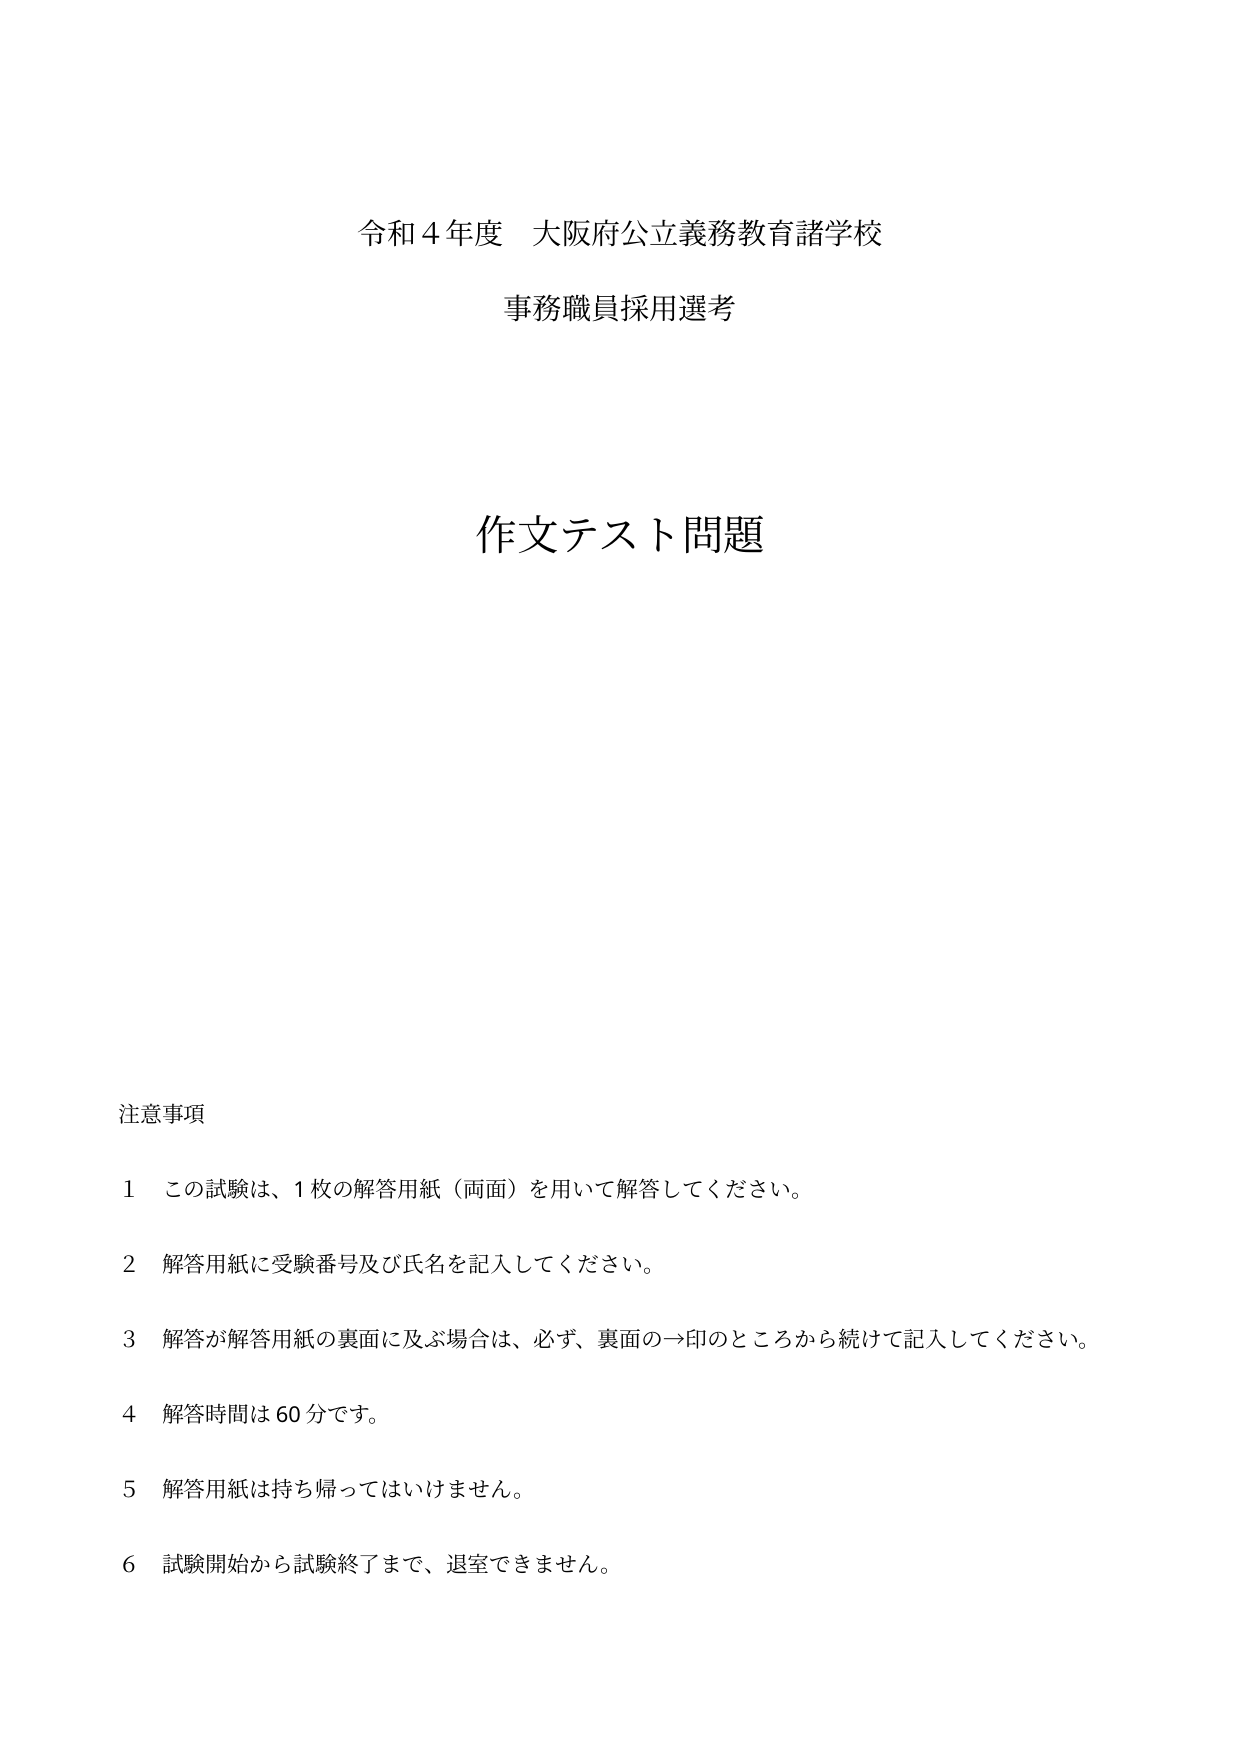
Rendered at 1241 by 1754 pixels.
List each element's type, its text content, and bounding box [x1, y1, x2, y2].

text １ この試験は、1枚の解答用紙（両面）を用いて解答してください。 [118, 1169, 1122, 1207]
text ４ 解答時間は60分です。 [118, 1394, 1122, 1432]
text 作文テスト問題 [118, 494, 1122, 569]
text 令和４年度 大阪府公立義務教育諸学校 [118, 194, 1122, 269]
text ３ 解答が解答用紙の裏面に及ぶ場合は、必ず、裏面の→印のところから続けて記入してください。 [118, 1319, 1122, 1357]
text 注意事項 [118, 1094, 1122, 1132]
text ６ 試験開始から試験終了まで、退室できません。 [118, 1544, 1122, 1582]
text ２ 解答用紙に受験番号及び氏名を記入してください。 [118, 1244, 1122, 1282]
text ５ 解答用紙は持ち帰ってはいけません。 [118, 1469, 1122, 1507]
text 事務職員採用選考 [118, 269, 1122, 344]
